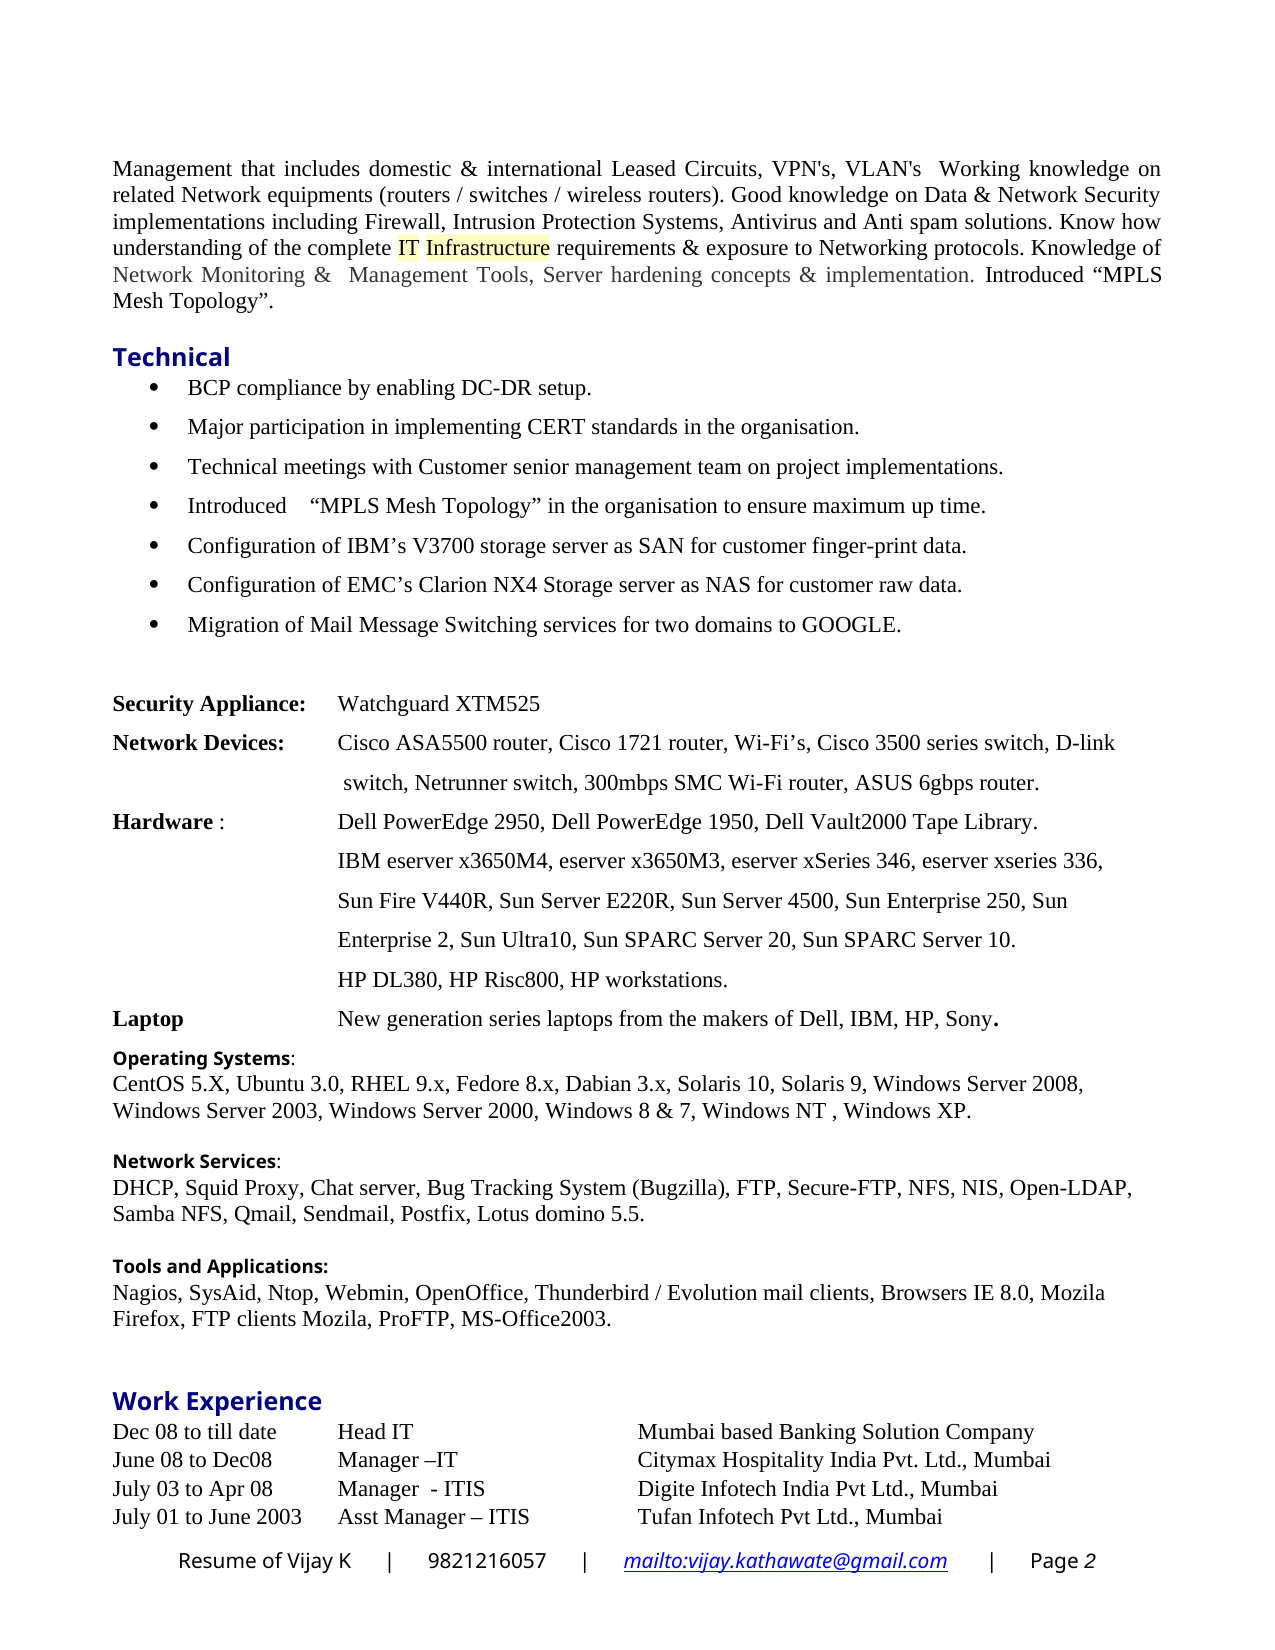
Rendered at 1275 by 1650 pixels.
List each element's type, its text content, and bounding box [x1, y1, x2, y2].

text Laptop New generation series laptops from the makers of Dell, IBM, HP, Sony. [112, 1005, 1162, 1032]
text Network Services: [112, 1149, 1162, 1174]
text July 01 to June 2003 Asst Manager – ITIS Tufan Infotech Pvt Ltd., Mumbai [112, 1503, 1162, 1529]
text Security Appliance: Watchguard XTM525 [112, 689, 1162, 716]
text Network Devices: Cisco ASA5500 router, Cisco 1721 router, Wi-Fi’s, Cisco 3500 series switch, D-link [112, 729, 1162, 755]
text Work Experience [112, 1384, 1162, 1418]
text Dec 08 to till date Head IT Mumbai based Banking Solution Company [112, 1418, 1162, 1444]
text HP DL380, HP Risc800, HP workstations. [262, 966, 1162, 992]
text Hardware : Dell PowerEdge 2950, Dell PowerEdge 1950, Dell Vault2000 Tape Library. [112, 808, 1162, 834]
text CentOS 5.X, Ubuntu 3.0, RHEL 9.x, Fedore 8.x, Dabian 3.x, Solaris 10, Solaris 9, Windows Server 2008, Windows Server 2003, Windows Server 2000, Windows 8 & 7, Windows NT , Windows XP. [112, 1070, 1162, 1123]
text Tools and Applications: [112, 1253, 1162, 1279]
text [112, 155, 1162, 313]
list Configuration of EMC’s Clarion NX4 Storage server as NAS for customer raw data. [150, 571, 1162, 597]
list Introduced “MPLS Mesh Topology” in the organisation to ensure maximum up time. [150, 492, 1162, 518]
text July 03 to Apr 08 Manager - ITIS Digite Infotech India Pvt Ltd., Mumbai [112, 1475, 1162, 1501]
text June 08 to Dec08 Manager –IT Citymax Hospitality India Pvt. Ltd., Mumbai [112, 1446, 1162, 1473]
list Technical meetings with Customer senior management team on project implementations. [150, 453, 1162, 479]
text Nagios, SysAid, Ntop, Webmin, OpenOffice, Thunderbird / Evolution mail clients, Browsers IE 8.0, Mozila [112, 1279, 1162, 1305]
list Migration of Mail Message Switching services for two domains to GOOGLE. [150, 611, 1162, 637]
text Operating Systems: [112, 1045, 1162, 1070]
text Technical [112, 340, 1162, 374]
text IBM eserver x3650M4, eserver x3650M3, eserver xSeries 346, eserver xseries 336, [337, 847, 1162, 874]
list BCP compliance by enabling DC-DR setup. [150, 374, 1162, 400]
text Sun Fire V440R, Sun Server E220R, Sun Server 4500, Sun Enterprise 250, Sun Enterprise 2, Sun Ultra10, Sun SPARC Server 20, Sun SPARC Server 10. [337, 887, 1162, 953]
text Firefox, FTP clients Mozila, ProFTP, MS-Office2003. [112, 1305, 1162, 1331]
list Major participation in implementing CERT standards in the organisation. [150, 413, 1162, 439]
list Configuration of IBM’s V3700 storage server as SAN for customer finger-print data. [150, 532, 1162, 558]
text switch, Netrunner switch, 300mbps SMC Wi-Fi router, ASUS 6gbps router. [262, 768, 1162, 795]
text DHCP, Squid Proxy, Chat server, Bug Tracking System (Bugzilla), FTP, Secure-FTP, NFS, NIS, Open-LDAP, Samba NFS, Qmail, Sendmail, Postfix, Lotus domino 5.5. [112, 1174, 1162, 1227]
